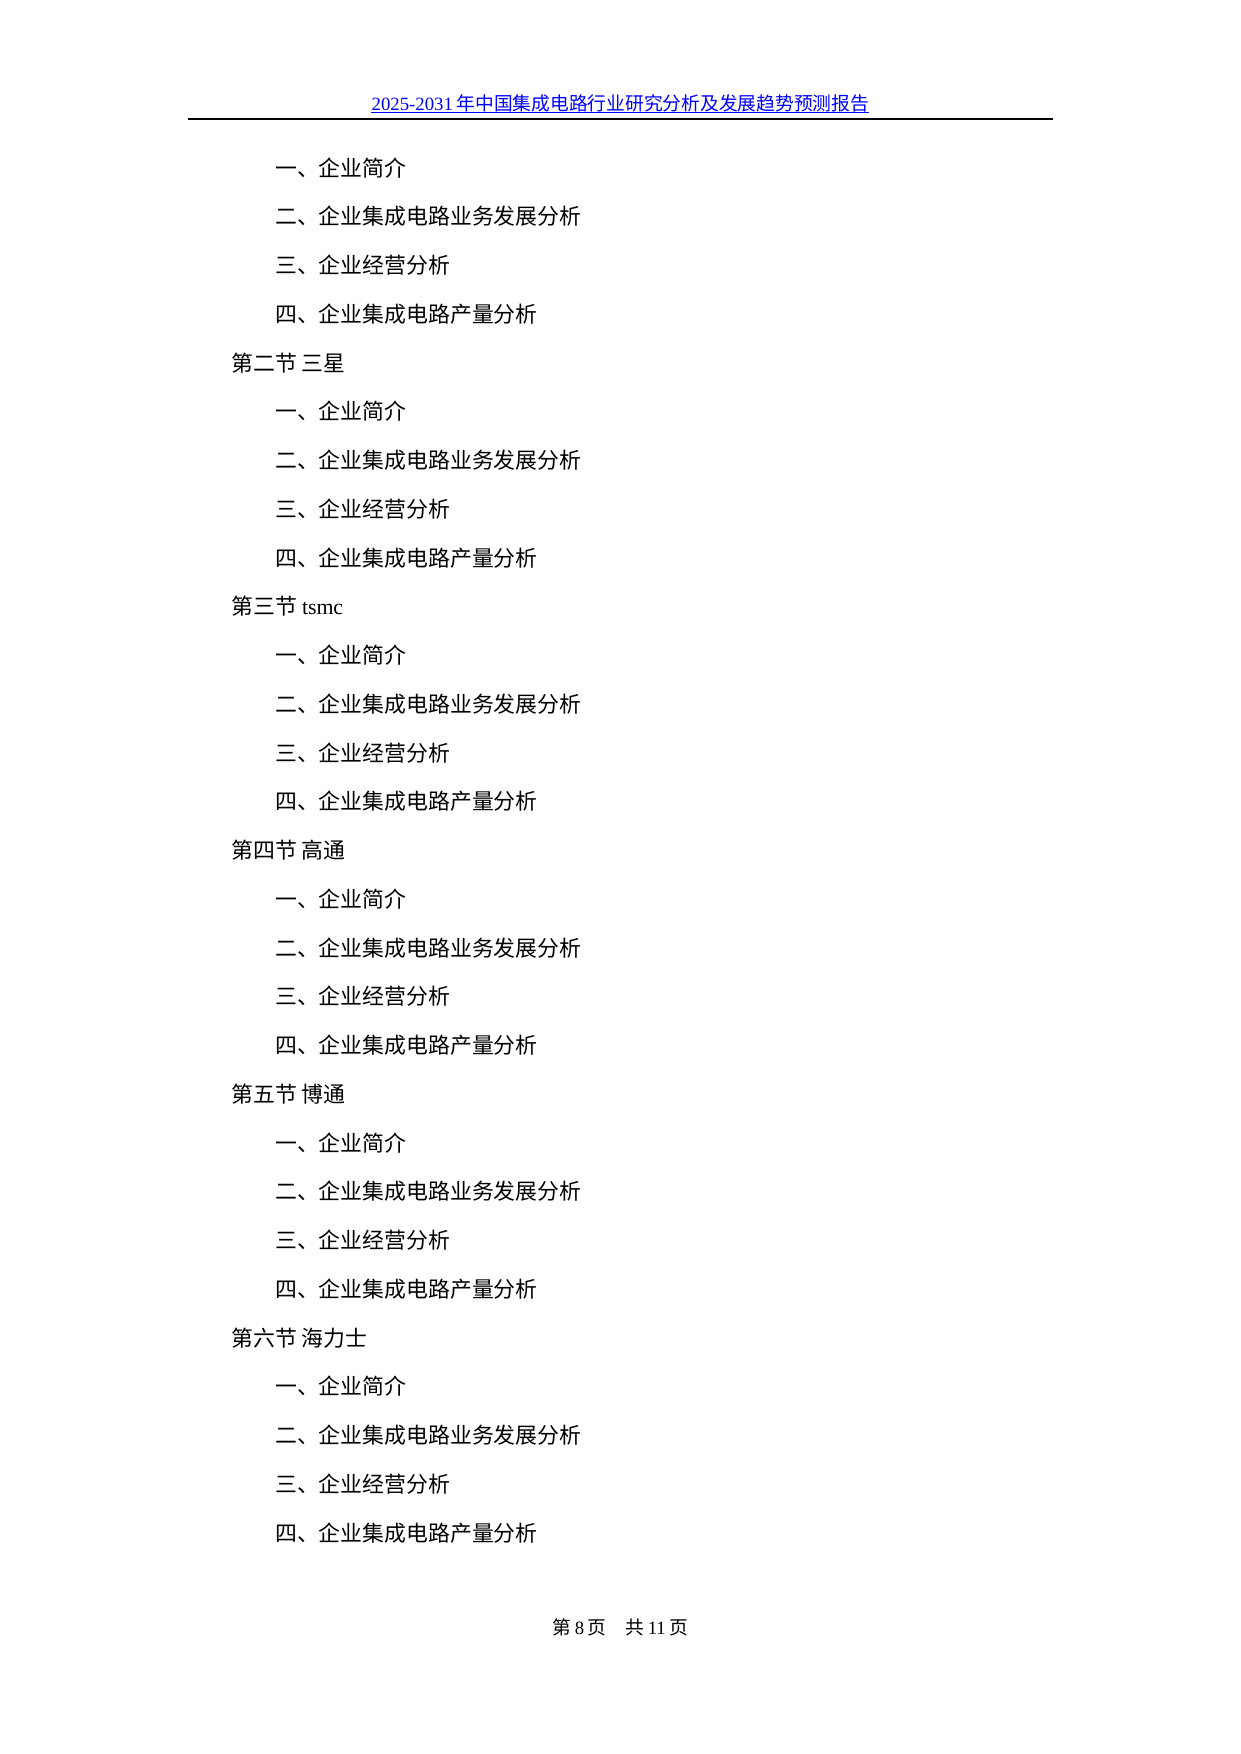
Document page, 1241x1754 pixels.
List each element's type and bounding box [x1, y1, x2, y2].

text [187, 150, 1053, 1548]
